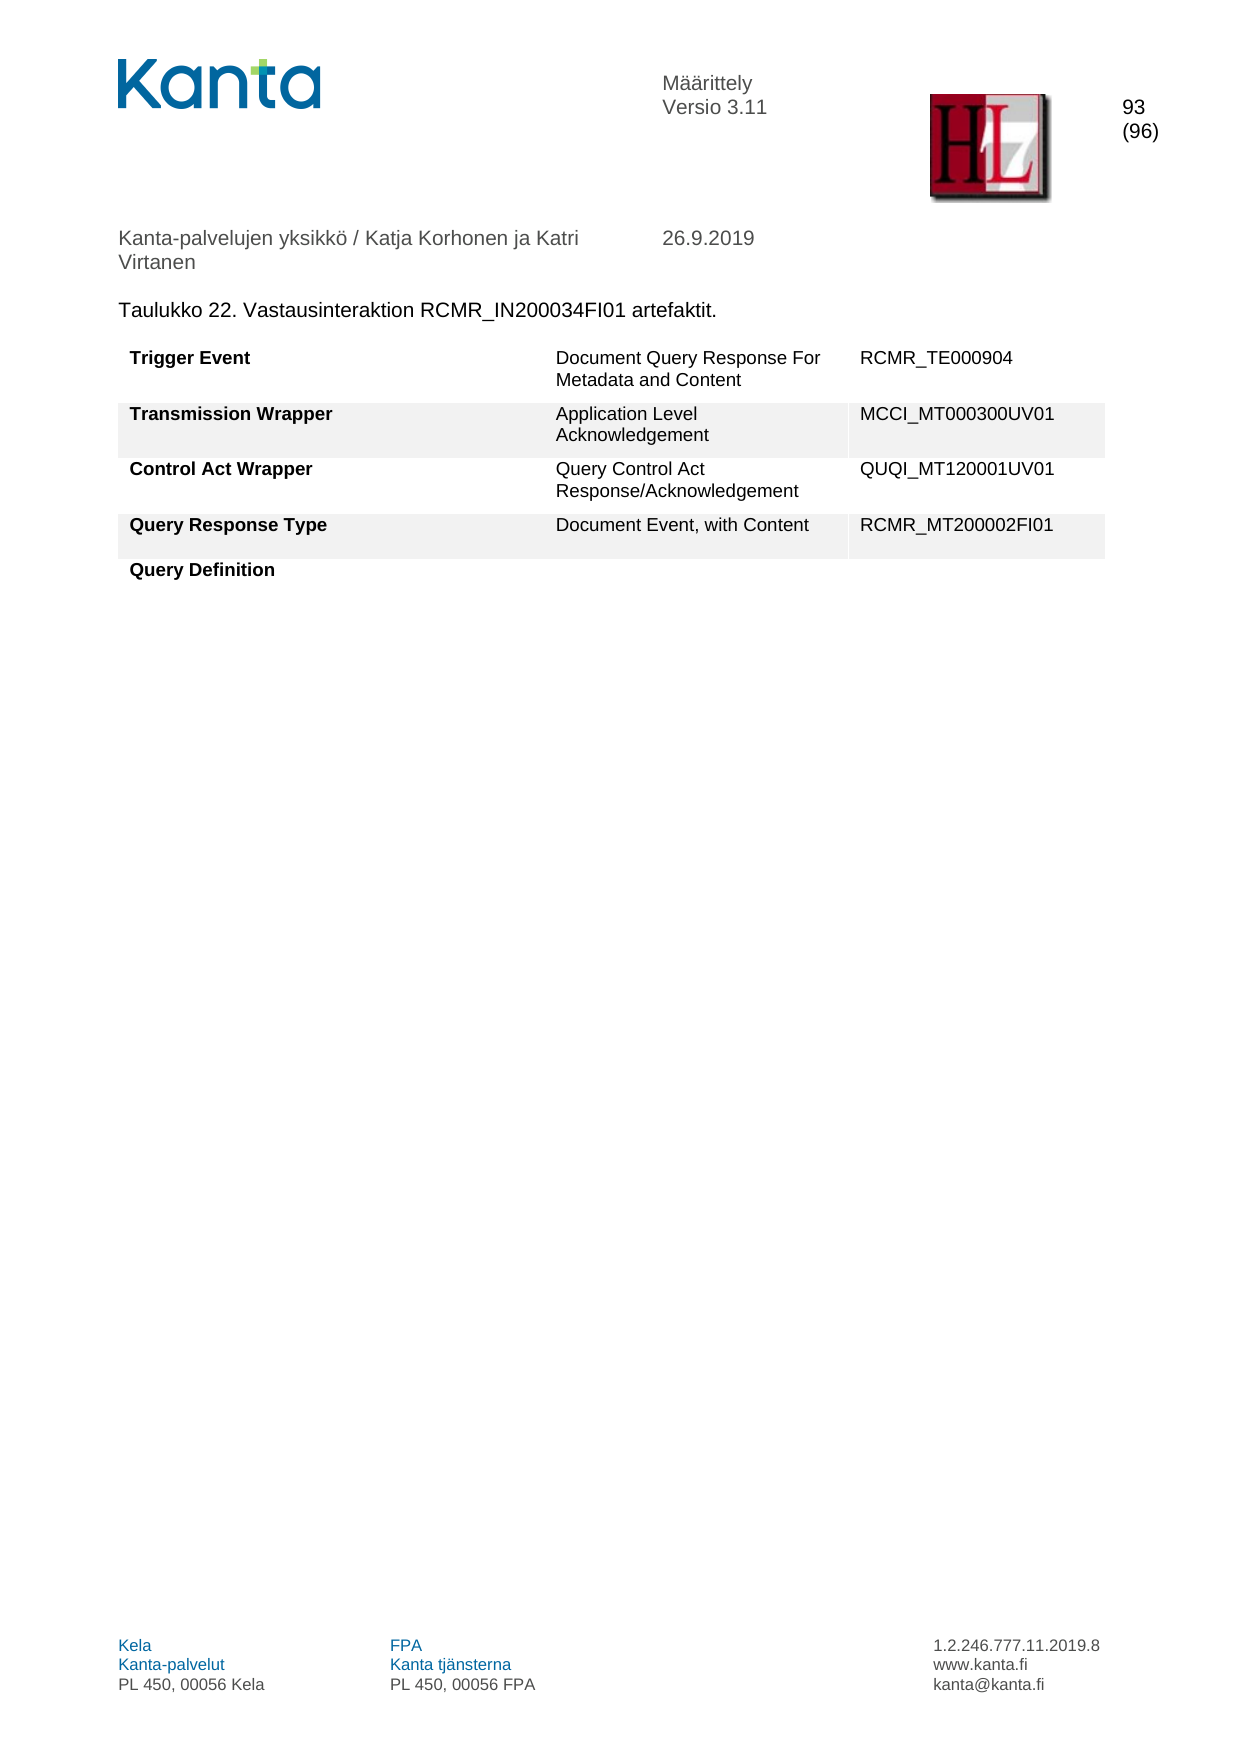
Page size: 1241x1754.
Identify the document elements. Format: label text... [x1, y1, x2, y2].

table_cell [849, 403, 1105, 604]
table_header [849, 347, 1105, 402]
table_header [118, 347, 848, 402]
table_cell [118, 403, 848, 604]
text Taulukko 22. Vastausinteraktion RCMR_IN200034FI01 artefaktit. [118, 298, 1122, 322]
picture [930, 94, 1053, 203]
picture [118, 59, 321, 109]
